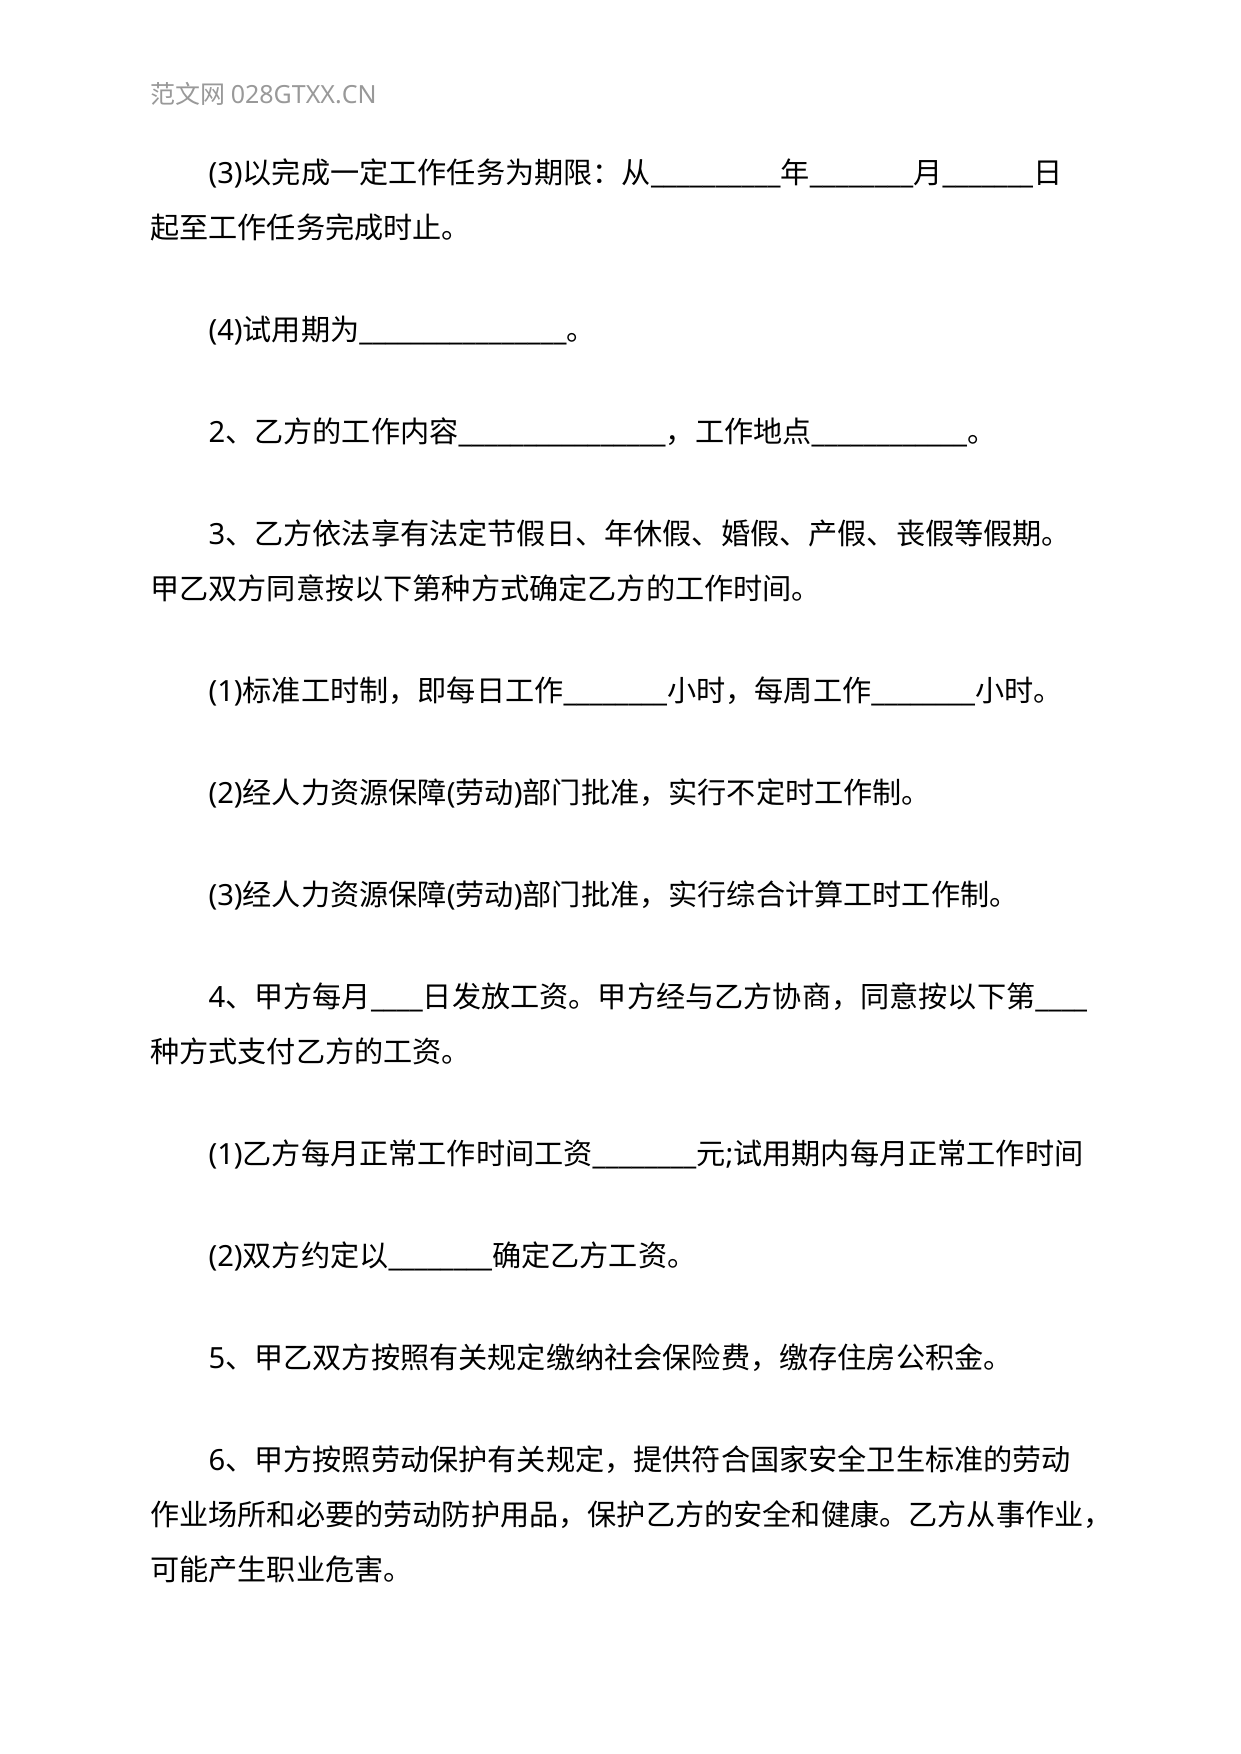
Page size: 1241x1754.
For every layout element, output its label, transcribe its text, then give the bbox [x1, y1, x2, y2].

text 6、甲方按照劳动保护有关规定，提供符合国家安全卫生标准的劳动作业场所和必要的劳动防护用品，保护乙方的安全和健康。乙方从事作业，可能产生职业危害。 [150, 1436, 1090, 1588]
text 5、甲乙双方按照有关规定缴纳社会保险费，缴存住房公积金。 [150, 1334, 1090, 1377]
text (1)标准工时制，即每日工作________小时，每周工作________小时。 [150, 667, 1090, 710]
text (2)双方约定以________确定乙方工资。 [150, 1232, 1090, 1274]
text (1)乙方每月正常工作时间工资________元;试用期内每月正常工作时间 [150, 1130, 1090, 1173]
text 4、甲方每月____日发放工资。甲方经与乙方协商，同意按以下第____种方式支付乙方的工资。 [150, 973, 1090, 1071]
text (3)经人力资源保障(劳动)部门批准，实行综合计算工时工作制。 [150, 871, 1090, 914]
text (3)以完成一定工作任务为期限：从__________年________月_______日起至工作任务完成时止。 [150, 150, 1090, 247]
text 3、乙方依法享有法定节假日、年休假、婚假、产假、丧假等假期。甲乙双方同意按以下第种方式确定乙方的工作时间。 [150, 511, 1090, 608]
text (4)试用期为________________。 [150, 307, 1090, 349]
text 2、乙方的工作内容________________，工作地点____________。 [150, 409, 1090, 451]
text (2)经人力资源保障(劳动)部门批准，实行不定时工作制。 [150, 769, 1090, 812]
